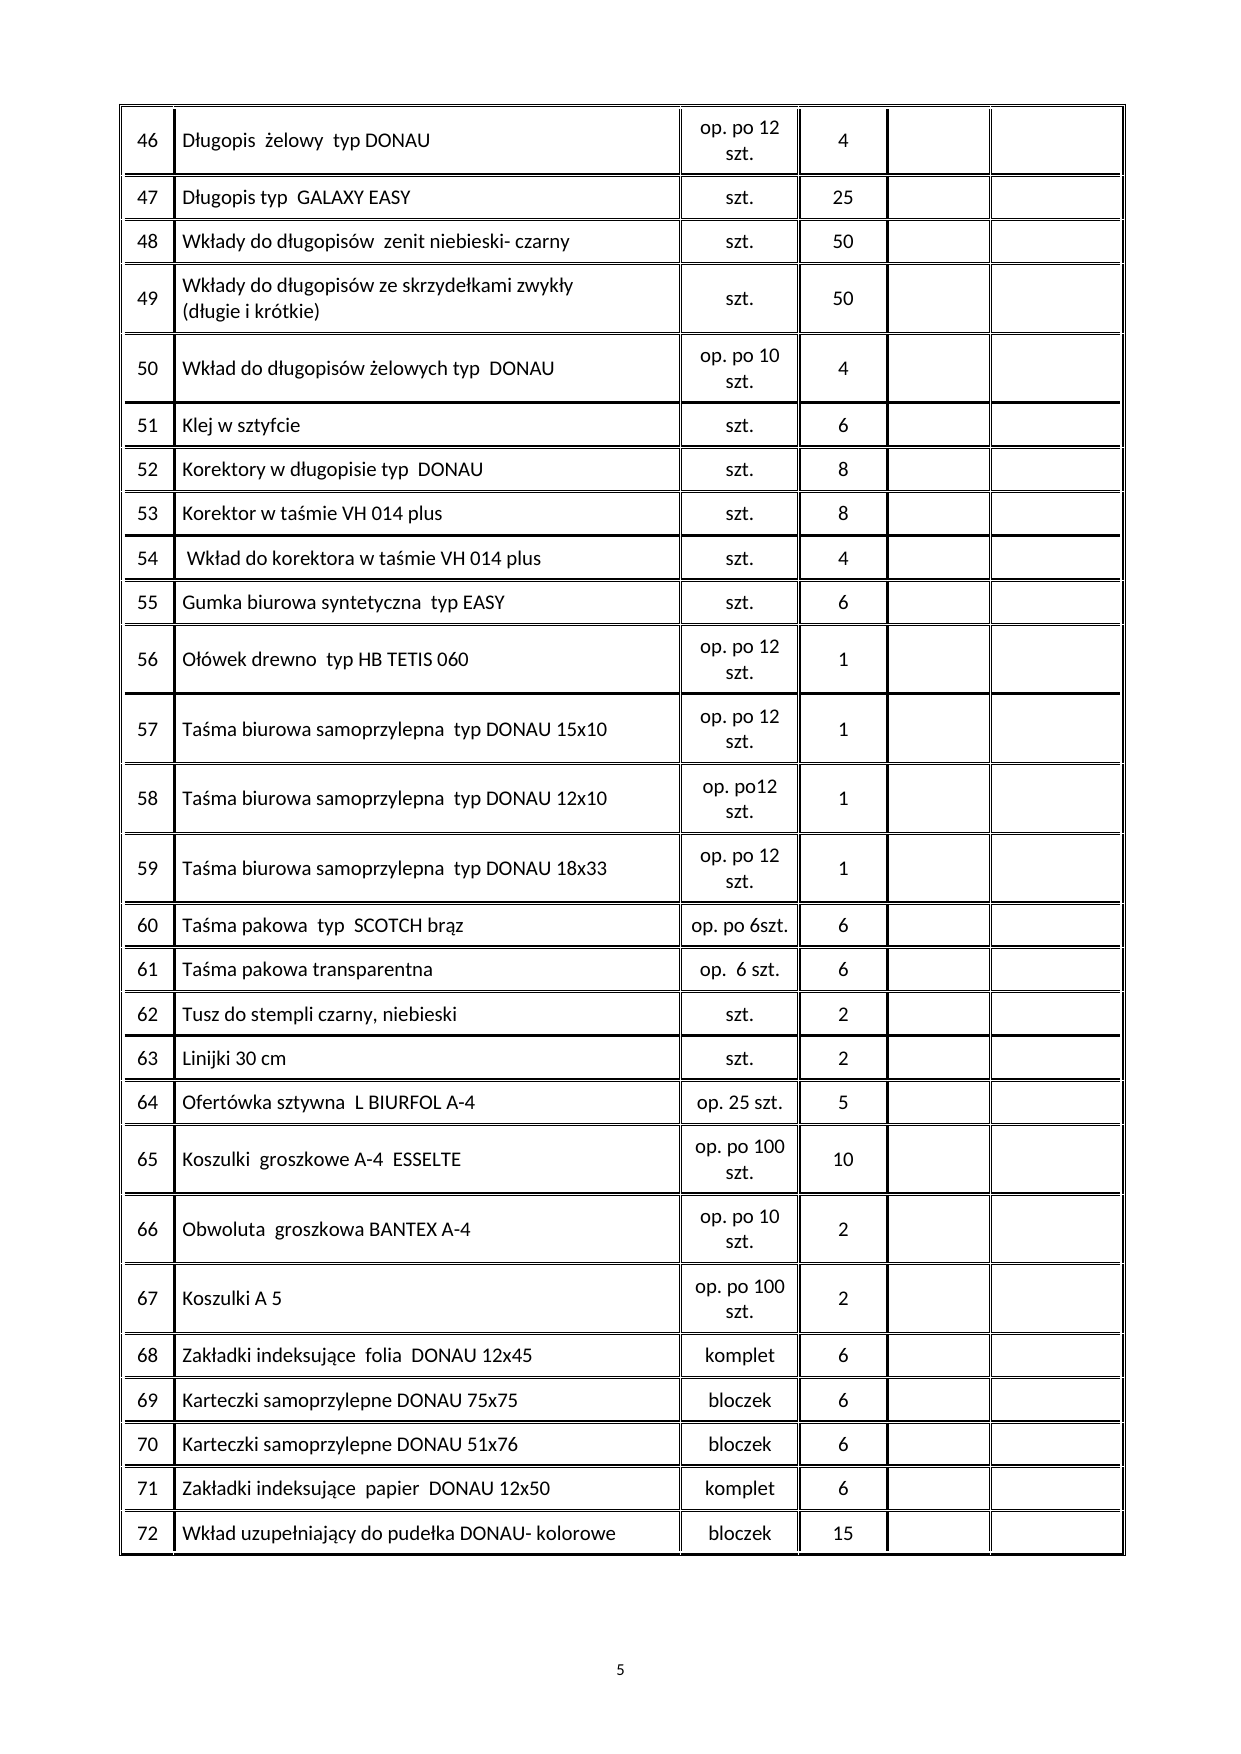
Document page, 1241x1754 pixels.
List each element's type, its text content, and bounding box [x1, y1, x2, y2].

table_cell Taśma biurowa samoprzylepna typ DONAU 15x10 [176, 695, 679, 762]
table_cell 72 [120, 1509, 174, 1553]
table_cell 59 [122, 831, 173, 901]
table_cell 8 [801, 449, 886, 489]
table_cell 46 [122, 105, 174, 173]
table_cell 6 [801, 404, 886, 445]
table_cell Klej w sztyfcie [176, 404, 679, 445]
table_cell [889, 835, 989, 901]
table_cell 63 [122, 1034, 173, 1078]
table_cell 4 [799, 107, 887, 173]
table_cell [992, 1420, 1123, 1464]
table_cell 69 [120, 1376, 174, 1420]
table_cell 10 [801, 1126, 886, 1192]
table_cell 67 [120, 1262, 174, 1332]
table_cell [992, 945, 1123, 990]
table_cell szt. [682, 404, 797, 445]
table_cell [889, 1126, 989, 1192]
table_cell 6 [801, 1468, 886, 1509]
table_cell [991, 262, 1124, 331]
table_cell op. 6 szt. [682, 949, 797, 990]
table_cell [889, 626, 989, 692]
table_cell [889, 695, 989, 762]
table_cell szt. [682, 537, 797, 578]
table_cell [991, 1332, 1124, 1376]
table_cell 68 [120, 1332, 174, 1376]
table_cell [992, 218, 1123, 262]
table_cell [992, 1078, 1123, 1122]
table_cell 50 [122, 331, 173, 401]
table_cell 49 [120, 262, 174, 331]
table_cell [889, 265, 989, 331]
table_cell szt. [682, 993, 797, 1034]
table_cell [889, 949, 989, 990]
table_cell [889, 1468, 989, 1509]
table_cell 4 [801, 335, 886, 401]
table_cell 2 [801, 993, 886, 1034]
table_cell szt. [682, 449, 797, 489]
table_cell Wkład do długopisów żelowych typ DONAU [176, 335, 679, 401]
table_cell 1 [801, 765, 886, 831]
table_cell 6 [801, 1379, 886, 1420]
table_cell [889, 1335, 989, 1376]
table_cell Taśma biurowa samoprzylepna typ DONAU 12x10 [176, 765, 679, 831]
table_cell 60 [122, 901, 173, 945]
table_cell [992, 1034, 1122, 1078]
table_cell Długopis typ GALAXY EASY [176, 177, 679, 217]
table_cell 62 [120, 990, 174, 1034]
table_cell 58 [120, 762, 174, 831]
table_cell [991, 1376, 1124, 1420]
table_cell op. po 6szt. [682, 905, 797, 945]
table_cell [992, 1464, 1123, 1509]
table_cell 5 [801, 1082, 886, 1122]
table_cell bloczek [682, 1424, 797, 1464]
table_cell [889, 221, 989, 262]
table_cell Zakładki indeksujące folia DONAU 12x45 [176, 1335, 679, 1376]
table_cell [889, 582, 989, 622]
table_cell 47 [122, 173, 173, 217]
table_cell 57 [122, 692, 173, 762]
table_cell op. po 10 szt. [682, 1196, 797, 1262]
table_cell 65 [122, 1123, 173, 1192]
table_cell [992, 623, 1123, 692]
table_cell [889, 1379, 989, 1420]
table_cell [992, 831, 1123, 901]
table_cell [889, 1082, 989, 1122]
table_cell [992, 401, 1122, 445]
table_cell [992, 331, 1123, 401]
table_cell szt. [682, 1037, 797, 1078]
table_cell 15 [799, 1512, 887, 1553]
table_cell Taśma biurowa samoprzylepna typ DONAU 18x33 [176, 835, 679, 901]
table_cell [991, 990, 1124, 1034]
table_cell Wkłady do długopisów zenit niebieski- czarny [176, 221, 679, 262]
table_cell 6 [801, 582, 886, 622]
table_cell [889, 404, 989, 445]
table_cell 50 [801, 221, 886, 262]
table_cell Długopis żelowy typ DONAU [174, 107, 681, 173]
table_cell [991, 762, 1124, 831]
table_cell 70 [122, 1420, 173, 1464]
table_cell Korektor w taśmie VH 014 plus [176, 493, 679, 534]
table_cell [889, 177, 989, 217]
table_cell [887, 1512, 991, 1553]
table_cell Gumka biurowa syntetyczna typ EASY [176, 582, 679, 622]
table_cell Linijki 30 cm [176, 1037, 679, 1078]
table_cell 55 [122, 578, 173, 622]
table_cell [889, 335, 989, 401]
table_cell Zakładki indeksujące papier DONAU 12x50 [176, 1468, 679, 1509]
table_cell 2 [801, 1196, 886, 1262]
table_cell [992, 692, 1122, 762]
table_cell [991, 1262, 1124, 1332]
table_cell 25 [801, 177, 886, 217]
table_cell op. po 10 szt. [682, 335, 797, 401]
table_cell op. po 12 szt. [682, 835, 797, 901]
table_cell [991, 107, 1122, 173]
table_cell [887, 107, 991, 173]
table_cell 66 [122, 1192, 173, 1262]
table_cell szt. [682, 265, 797, 331]
table_cell [889, 1265, 989, 1332]
table_cell 4 [801, 537, 886, 578]
table_cell 1 [801, 695, 886, 762]
table_cell bloczek [682, 1379, 797, 1420]
table_cell [889, 905, 989, 945]
table_cell 6 [801, 949, 886, 990]
table_cell komplet [682, 1335, 797, 1376]
table_cell [889, 537, 989, 578]
table_cell Tusz do stempli czarny, niebieski [176, 993, 679, 1034]
table_cell [992, 173, 1123, 217]
table_cell 54 [122, 534, 173, 578]
table_cell 61 [122, 945, 173, 990]
table_cell 2 [801, 1037, 886, 1078]
table_cell 64 [122, 1078, 173, 1122]
table_cell 1 [801, 835, 886, 901]
table_cell szt. [682, 177, 797, 217]
table_cell op. po 100 szt. [682, 1265, 797, 1332]
table_cell [889, 1196, 989, 1262]
table_cell 53 [122, 490, 173, 534]
table_cell szt. [682, 493, 797, 534]
table_cell [992, 1192, 1123, 1262]
table_cell szt. [682, 582, 797, 622]
table_cell [889, 493, 989, 534]
table_cell Korektory w długopisie typ DONAU [176, 449, 679, 489]
table_cell 1 [801, 626, 886, 692]
table_cell Taśma pakowa transparentna [176, 949, 679, 990]
table_cell Wkłady do długopisów ze skrzydełkami zwykły (długie i krótkie) [176, 265, 679, 331]
table_cell Karteczki samoprzylepne DONAU 51x76 [176, 1424, 679, 1464]
table_cell 48 [122, 218, 173, 262]
table_cell Wkład uzupełniający do pudełka DONAU- kolorowe [174, 1512, 681, 1553]
table_cell [889, 993, 989, 1034]
table_cell 50 [801, 265, 886, 331]
table_cell szt. [682, 221, 797, 262]
table_cell op. 25 szt. [682, 1082, 797, 1122]
table_cell 2 [801, 1265, 886, 1332]
table_cell op. po 12 szt. [682, 695, 797, 762]
table_cell [992, 534, 1122, 578]
table_cell 6 [801, 905, 886, 945]
table_cell komplet [682, 1468, 797, 1509]
table_cell Obwoluta groszkowa BANTEX A-4 [176, 1196, 679, 1262]
table_cell Koszulki A 5 [176, 1265, 679, 1332]
table_cell 8 [801, 493, 886, 534]
table_cell [889, 1424, 989, 1464]
table_cell 56 [122, 623, 173, 692]
table_cell [992, 445, 1123, 489]
table_cell [889, 449, 989, 489]
table_cell 6 [801, 1424, 886, 1464]
table_cell op. po12 szt. [682, 765, 797, 831]
table_cell Taśma pakowa typ SCOTCH brąz [176, 905, 679, 945]
table_cell op. po 100 szt. [682, 1126, 797, 1192]
table_cell [992, 578, 1123, 622]
table_cell Karteczki samoprzylepne DONAU 75x75 [176, 1379, 679, 1420]
table_cell 52 [122, 445, 173, 489]
table_cell Koszulki groszkowe A-4 ESSELTE [176, 1126, 679, 1192]
table_cell 6 [801, 1335, 886, 1376]
table_cell Wkład do korektora w taśmie VH 014 plus [176, 537, 679, 578]
table_cell [889, 1037, 989, 1078]
table_cell [992, 490, 1123, 534]
table_cell Ofertówka sztywna L BIURFOL A-4 [176, 1082, 679, 1122]
table_cell [889, 765, 989, 831]
table_cell [992, 1123, 1123, 1192]
table_cell 51 [122, 401, 173, 445]
table_cell op. po 12 szt. [682, 626, 797, 692]
table_cell op. po 12 szt. [681, 105, 799, 173]
table_cell bloczek [681, 1509, 799, 1553]
table_cell 71 [122, 1464, 173, 1509]
table_cell Ołówek drewno typ HB TETIS 060 [176, 626, 679, 692]
table_cell [992, 901, 1123, 945]
table_cell [991, 1509, 1124, 1553]
